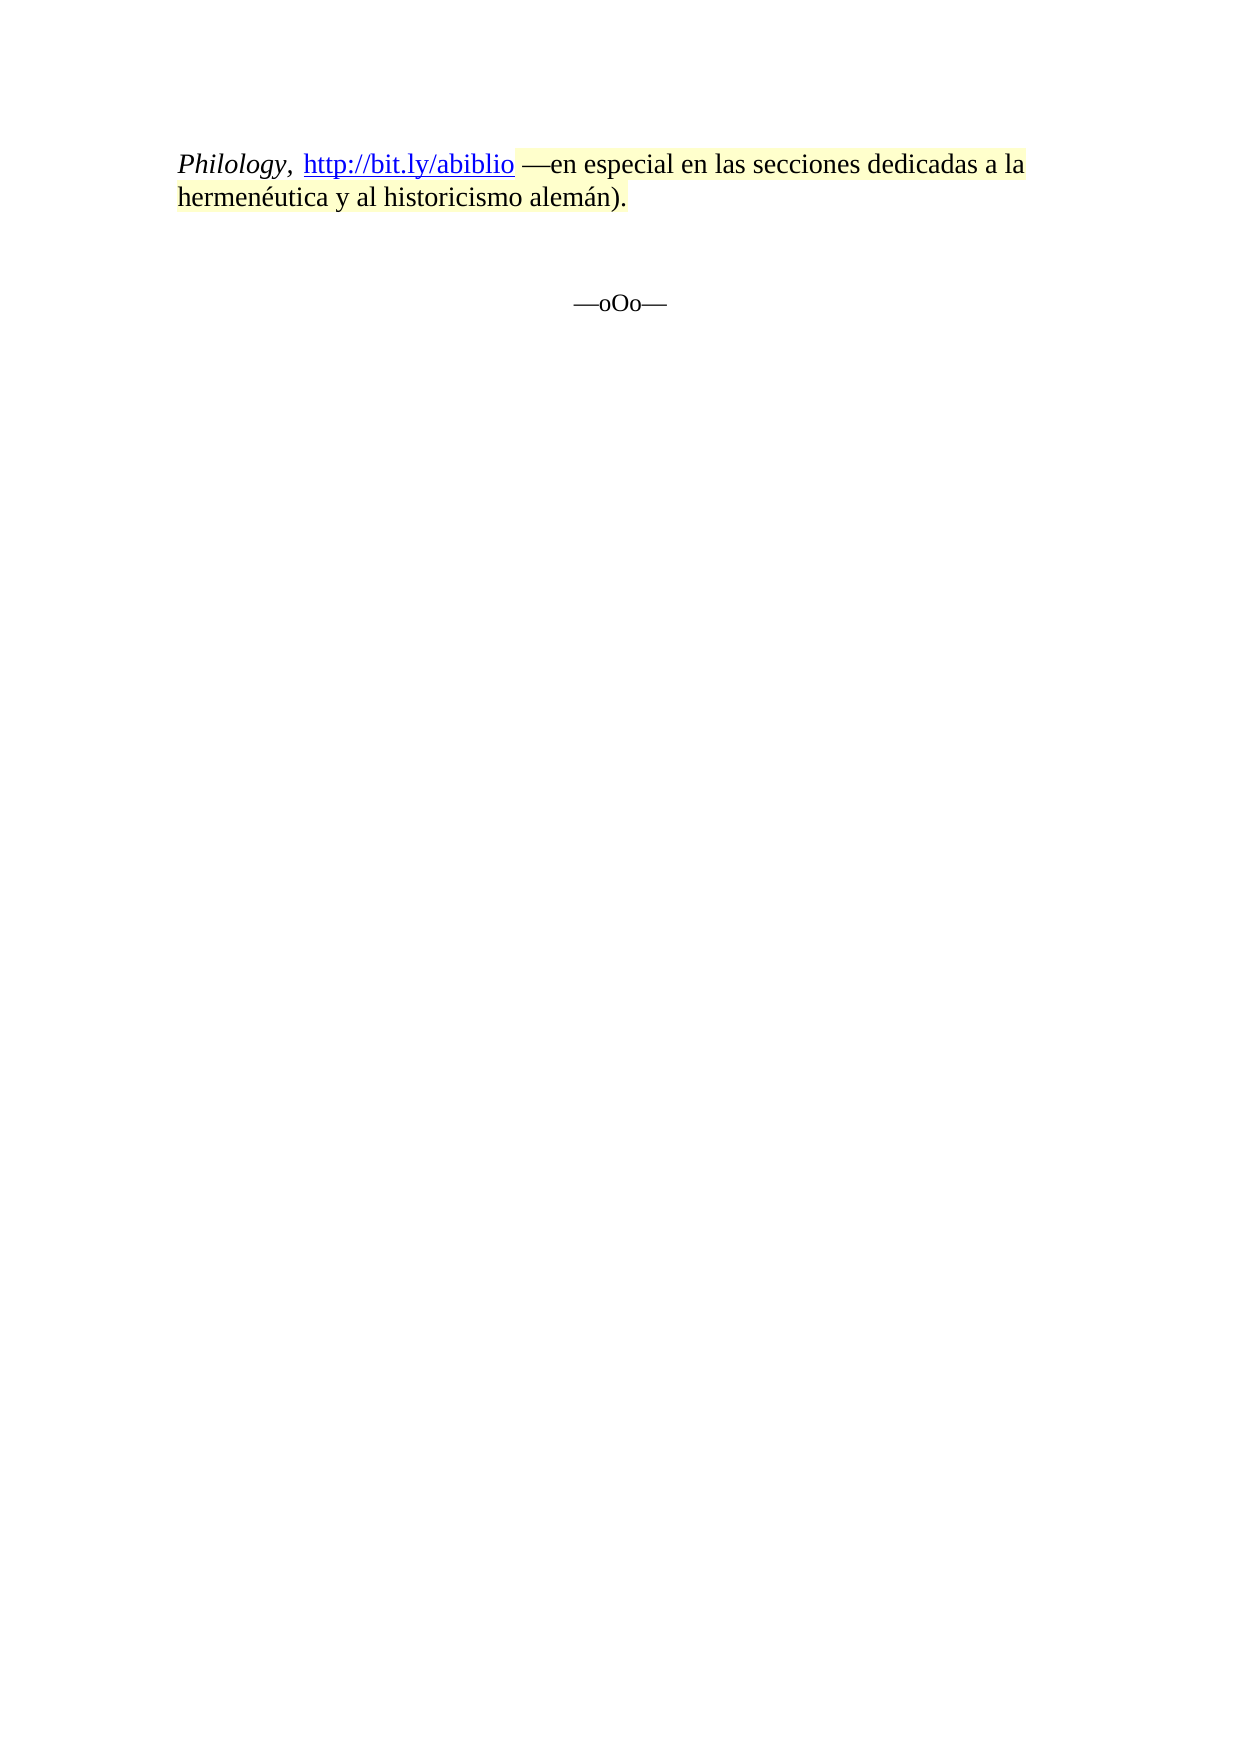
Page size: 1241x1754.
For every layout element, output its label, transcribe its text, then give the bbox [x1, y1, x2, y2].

text —oOo— [177, 288, 1063, 317]
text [177, 148, 1063, 288]
